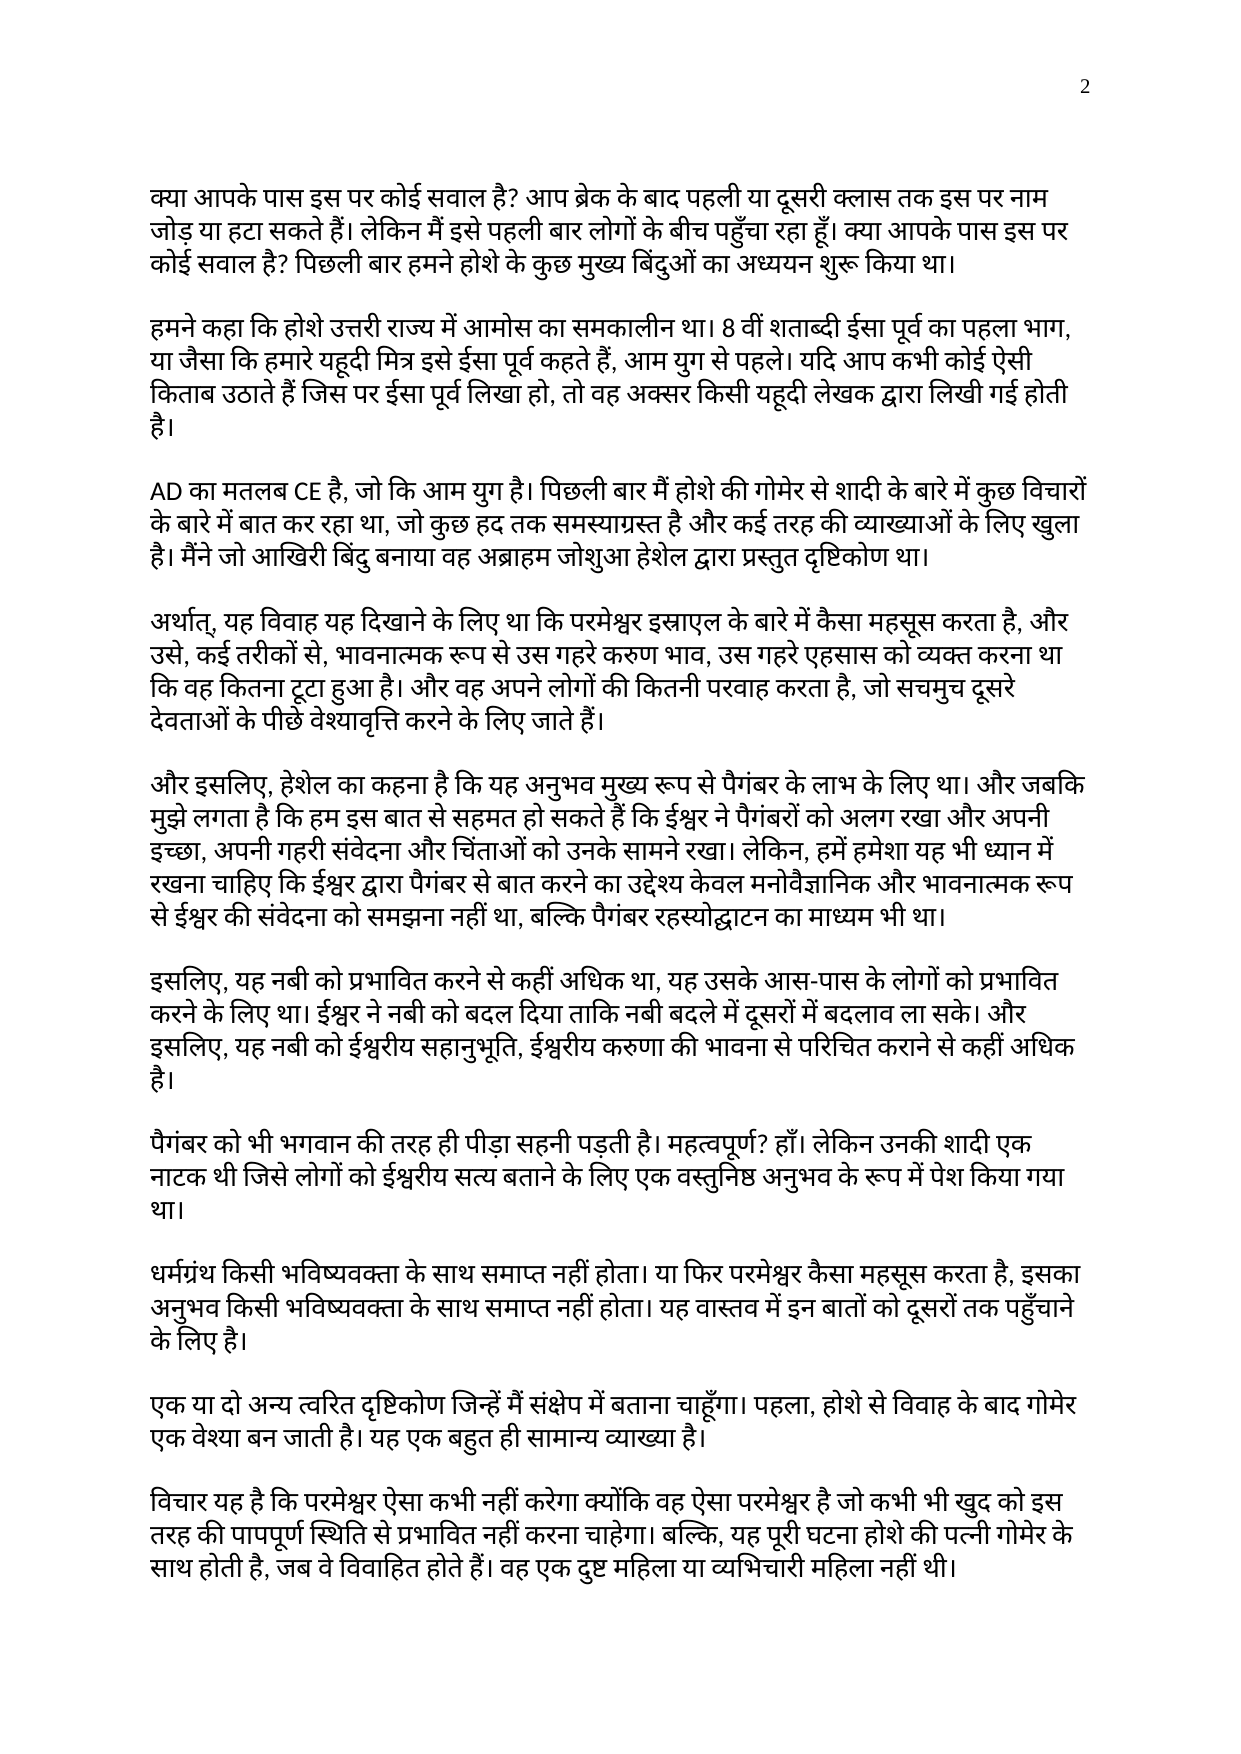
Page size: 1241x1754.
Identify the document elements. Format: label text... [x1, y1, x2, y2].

text अर्थात्, यह विवाह यह दिखाने के लिए था कि परमेश्वर इस्राएल के बारे में कैसा महसूस करता है, और उसे, कई तरीकों से, भावनात्मक रूप से उस गहरे करुण भाव, उस गहरे एहसास को व्यक्त करना था कि वह कितना टूटा हुआ है। और वह अपने लोगों की कितनी परवाह करता है, जो सचमुच दूसरे देवताओं के पीछे वेश्यावृत्ति करने के लिए जाते हैं। [150, 605, 1090, 737]
text पैगंबर को भी भगवान की तरह ही पीड़ा सहनी पड़ती है। महत्वपूर्ण? हाँ। लेकिन उनकी शादी एक नाटक थी जिसे लोगों को ईश्वरीय सत्य बताने के लिए एक वस्तुनिष्ठ अनुभव के रूप में पेश किया गया था। [150, 1127, 1090, 1227]
text और इसलिए, हेशेल का कहना है कि यह अनुभव मुख्य रूप से पैगंबर के लाभ के लिए था। और जबकि मुझे लगता है कि हम इस बात से सहमत हो सकते हैं कि ईश्वर ने पैगंबरों को अलग रखा और अपनी इच्छा, अपनी गहरी संवेदना और चिंताओं को उनके सामने रखा। लेकिन, हमें हमेशा यह भी ध्यान में रखना चाहिए कि ईश्वर द्वारा पैगंबर से बात करने का उद्देश्य केवल मनोवैज्ञानिक और भावनात्मक रूप से ईश्वर की संवेदना को समझना नहीं था, बल्कि पैगंबर रहस्योद्घाटन का माध्यम भी था। [150, 768, 1090, 933]
text विचार यह है कि परमेश्वर ऐसा कभी नहीं करेगा क्योंकि वह ऐसा परमेश्वर है जो कभी भी खुद को इस तरह की पापपूर्ण स्थिति से प्रभावित नहीं करना चाहेगा। बल्कि, यह पूरी घटना होशे की पत्नी गोमेर के साथ होती है, जब वे विवाहित होते हैं। वह एक दुष्ट महिला या व्यभिचारी महिला नहीं थी। [150, 1485, 1090, 1584]
text एक या दो अन्य त्वरित दृष्टिकोण जिन्हें मैं संक्षेप में बताना चाहूँगा। पहला, होशे से विवाह के बाद गोमेर एक वेश्या बन जाती है। यह एक बहुत ही सामान्य व्याख्या है। [150, 1388, 1090, 1454]
text हमने कहा कि होशे उत्तरी राज्य में आमोस का समकालीन था। 8वीं शताब्दी ईसा पूर्व का पहला भाग, या जैसा कि हमारे यहूदी मित्र इसे ईसा पूर्व कहते हैं, आम युग से पहले। यदि आप कभी कोई ऐसी किताब उठाते हैं जिस पर ईसा पूर्व लिखा हो, तो वह अक्सर किसी यहूदी लेखक द्वारा लिखी गई होती है। [150, 311, 1090, 443]
text इसलिए, यह नबी को प्रभावित करने से कहीं अधिक था, यह उसके आस-पास के लोगों को प्रभावित करने के लिए था। ईश्वर ने नबी को बदल दिया ताकि नबी बदले में दूसरों में बदलाव ला सके। और इसलिए, यह नबी को ईश्वरीय सहानुभूति, ईश्वरीय करुणा की भावना से परिचित कराने से कहीं अधिक है। [150, 964, 1090, 1096]
text क्या आपके पास इस पर कोई सवाल है? आप ब्रेक के बाद पहली या दूसरी क्लास तक इस पर नाम जोड़ या हटा सकते हैं। लेकिन मैं इसे पहली बार लोगों के बीच पहुँचा रहा हूँ। क्या आपके पास इस पर कोई सवाल है? पिछली बार हमने होशे के कुछ मुख्य बिंदुओं का अध्ययन शुरू किया था। [150, 181, 1090, 280]
text AD का मतलब CE है, जो कि आम युग है। पिछली बार मैं होशे की गोमेर से शादी के बारे में कुछ विचारों के बारे में बात कर रहा था, जो कुछ हद तक समस्याग्रस्त है और कई तरह की व्याख्याओं के लिए खुला है। मैंने जो आखिरी बिंदु बनाया वह अब्राहम जोशुआ हेशेल द्वारा प्रस्तुत दृष्टिकोण था। [150, 474, 1090, 574]
text धर्मग्रंथ किसी भविष्यवक्ता के साथ समाप्त नहीं होता। या फिर परमेश्वर कैसा महसूस करता है, इसका अनुभव किसी भविष्यवक्ता के साथ समाप्त नहीं होता। यह वास्तव में इन बातों को दूसरों तक पहुँचाने के लिए है। [150, 1258, 1090, 1357]
